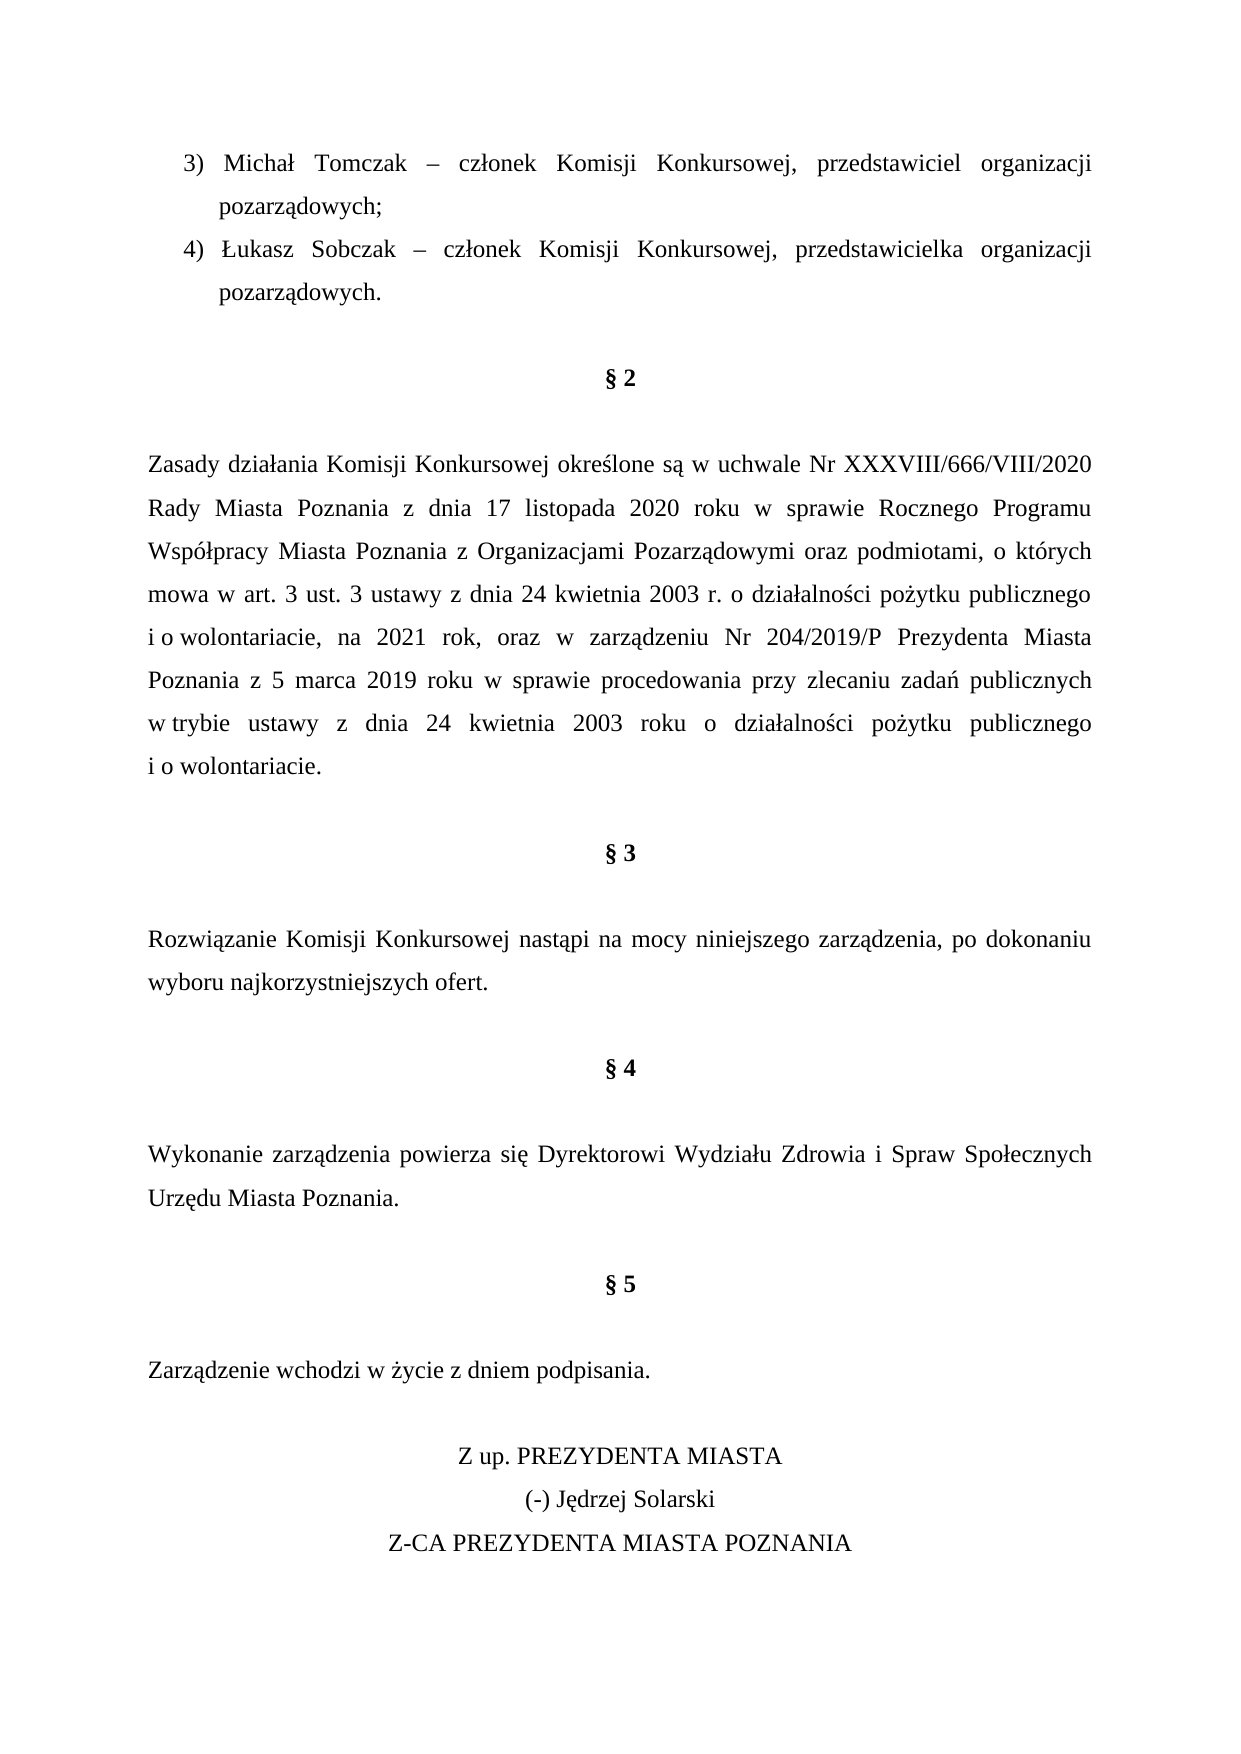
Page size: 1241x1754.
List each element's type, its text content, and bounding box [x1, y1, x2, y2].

text Z-CA PREZYDENTA MIASTA POZNANIA [148, 1528, 1093, 1556]
text (-) Jędrzej Solarski [148, 1484, 1093, 1513]
text Zarządzenie wchodzi w życie z dniem podpisania. [148, 1355, 1093, 1384]
text Rozwiązanie Komisji Konkursowej nastąpi na mocy niniejszego zarządzenia, po dokonaniu wyboru najkorzystniejszych ofert. [148, 924, 1093, 996]
text § 4 [148, 1053, 1093, 1082]
text § 3 [148, 838, 1093, 866]
text § 5 [148, 1269, 1093, 1298]
text Wykonanie zarządzenia powierza się Dyrektorowi Wydziału Zdrowia i Spraw Społecznych Urzędu Miasta Poznania. [148, 1139, 1093, 1211]
text Z up. PREZYDENTA MIASTA [148, 1441, 1093, 1470]
text 3) Michał Tomczak – członek Komisji Konkursowej, przedstawiciel organizacji pozarządowych; [183, 148, 1093, 219]
text Zasady działania Komisji Konkursowej określone są w uchwale Nr XXXVIII/666/VIII/2020 Rady Miasta Poznania z dnia 17 listopada 2020 roku w sprawie Rocznego Programu Współpracy Miasta Poznania z Organizacjami Pozarządowymi oraz podmiotami, o których mowa w art. 3 ust. 3 ustawy z dnia 24 kwietnia 2003 r. o działalności pożytku publicznego i o wolontariacie, na 2021 rok, oraz w zarządzeniu Nr 204/2019/P Prezydenta Miasta Poznania z 5 marca 2019 roku w sprawie procedowania przy zlecaniu zadań publicznych w trybie ustawy z dnia 24 kwietnia 2003 roku o działalności pożytku publicznego i o wolontariacie. [148, 449, 1093, 780]
text § 2 [148, 363, 1093, 392]
text 4) Łukasz Sobczak – członek Komisji Konkursowej, przedstawicielka organizacji pozarządowych. [183, 234, 1093, 306]
